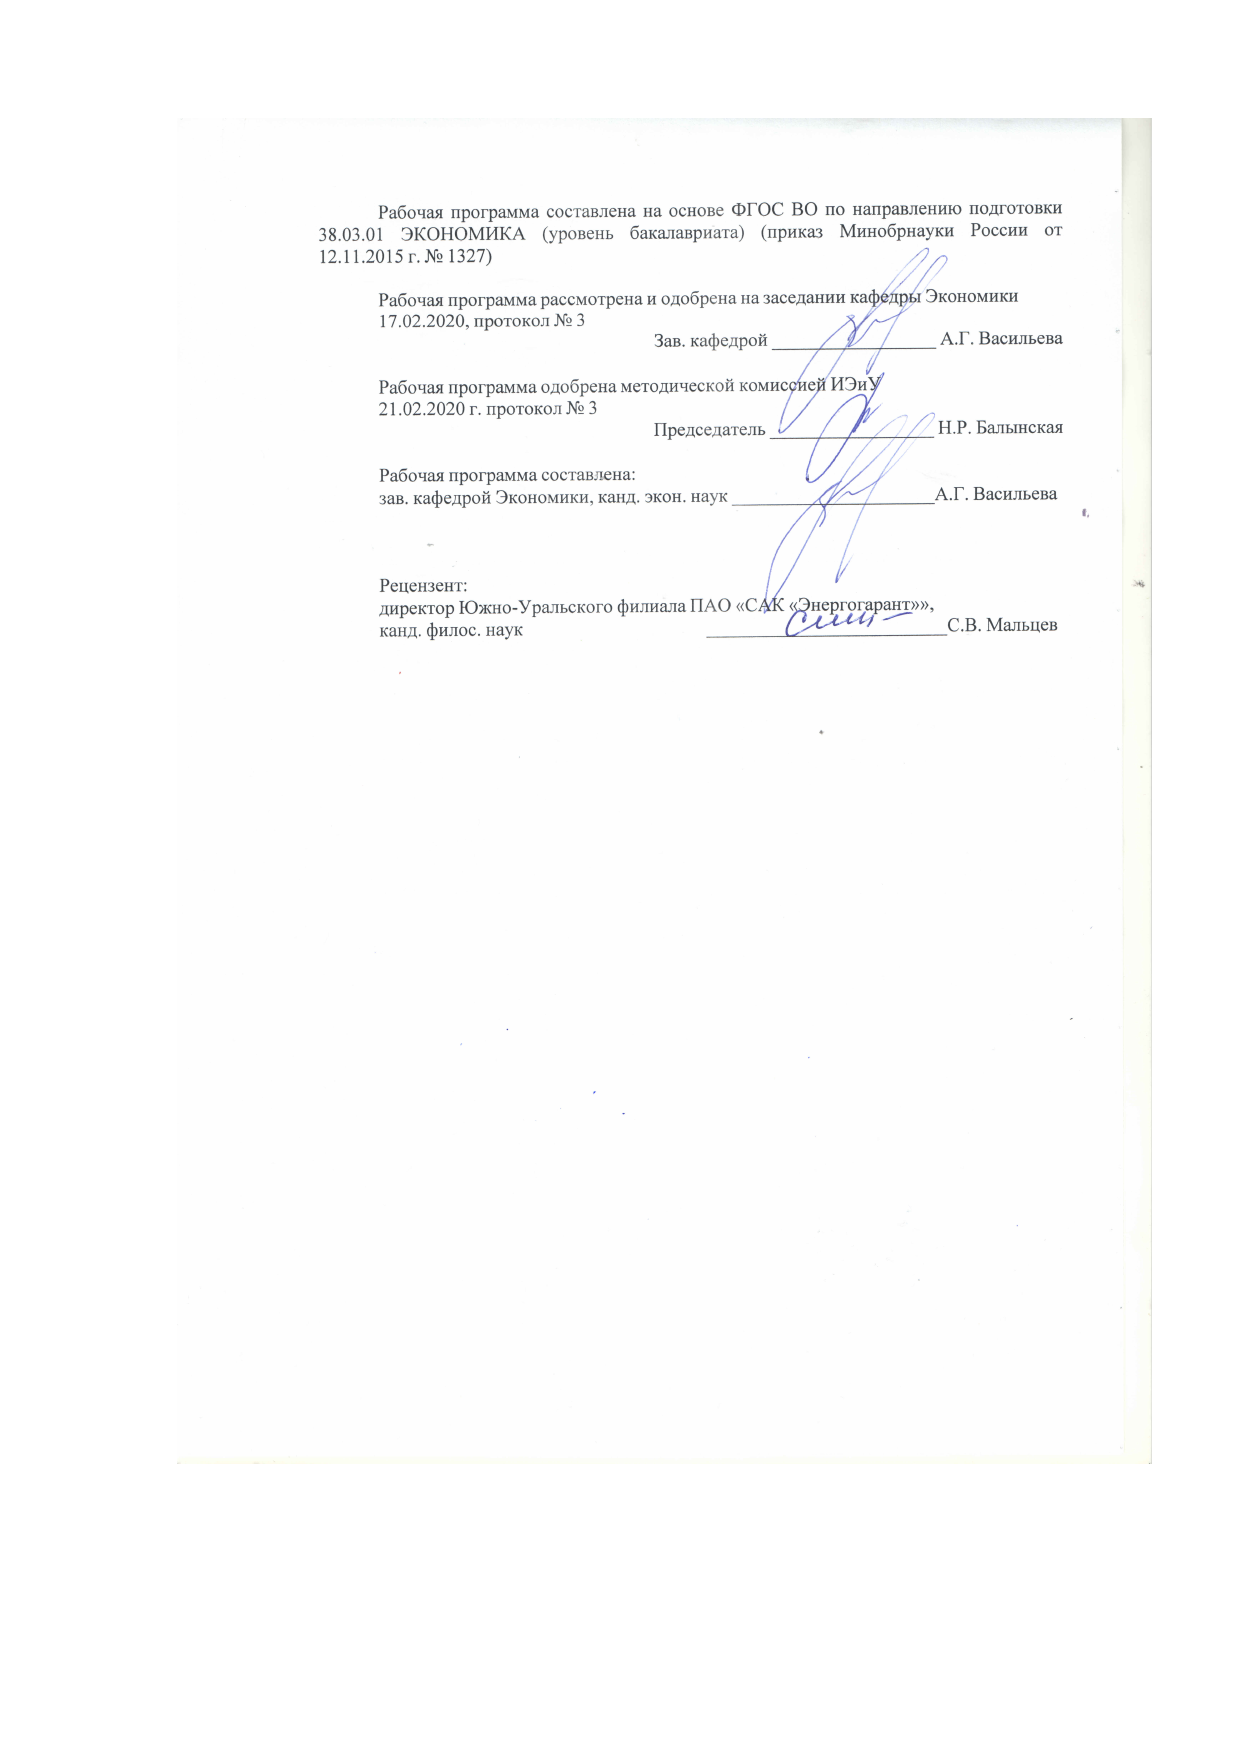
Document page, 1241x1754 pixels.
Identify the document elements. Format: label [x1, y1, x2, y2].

picture [177, 118, 1152, 1464]
